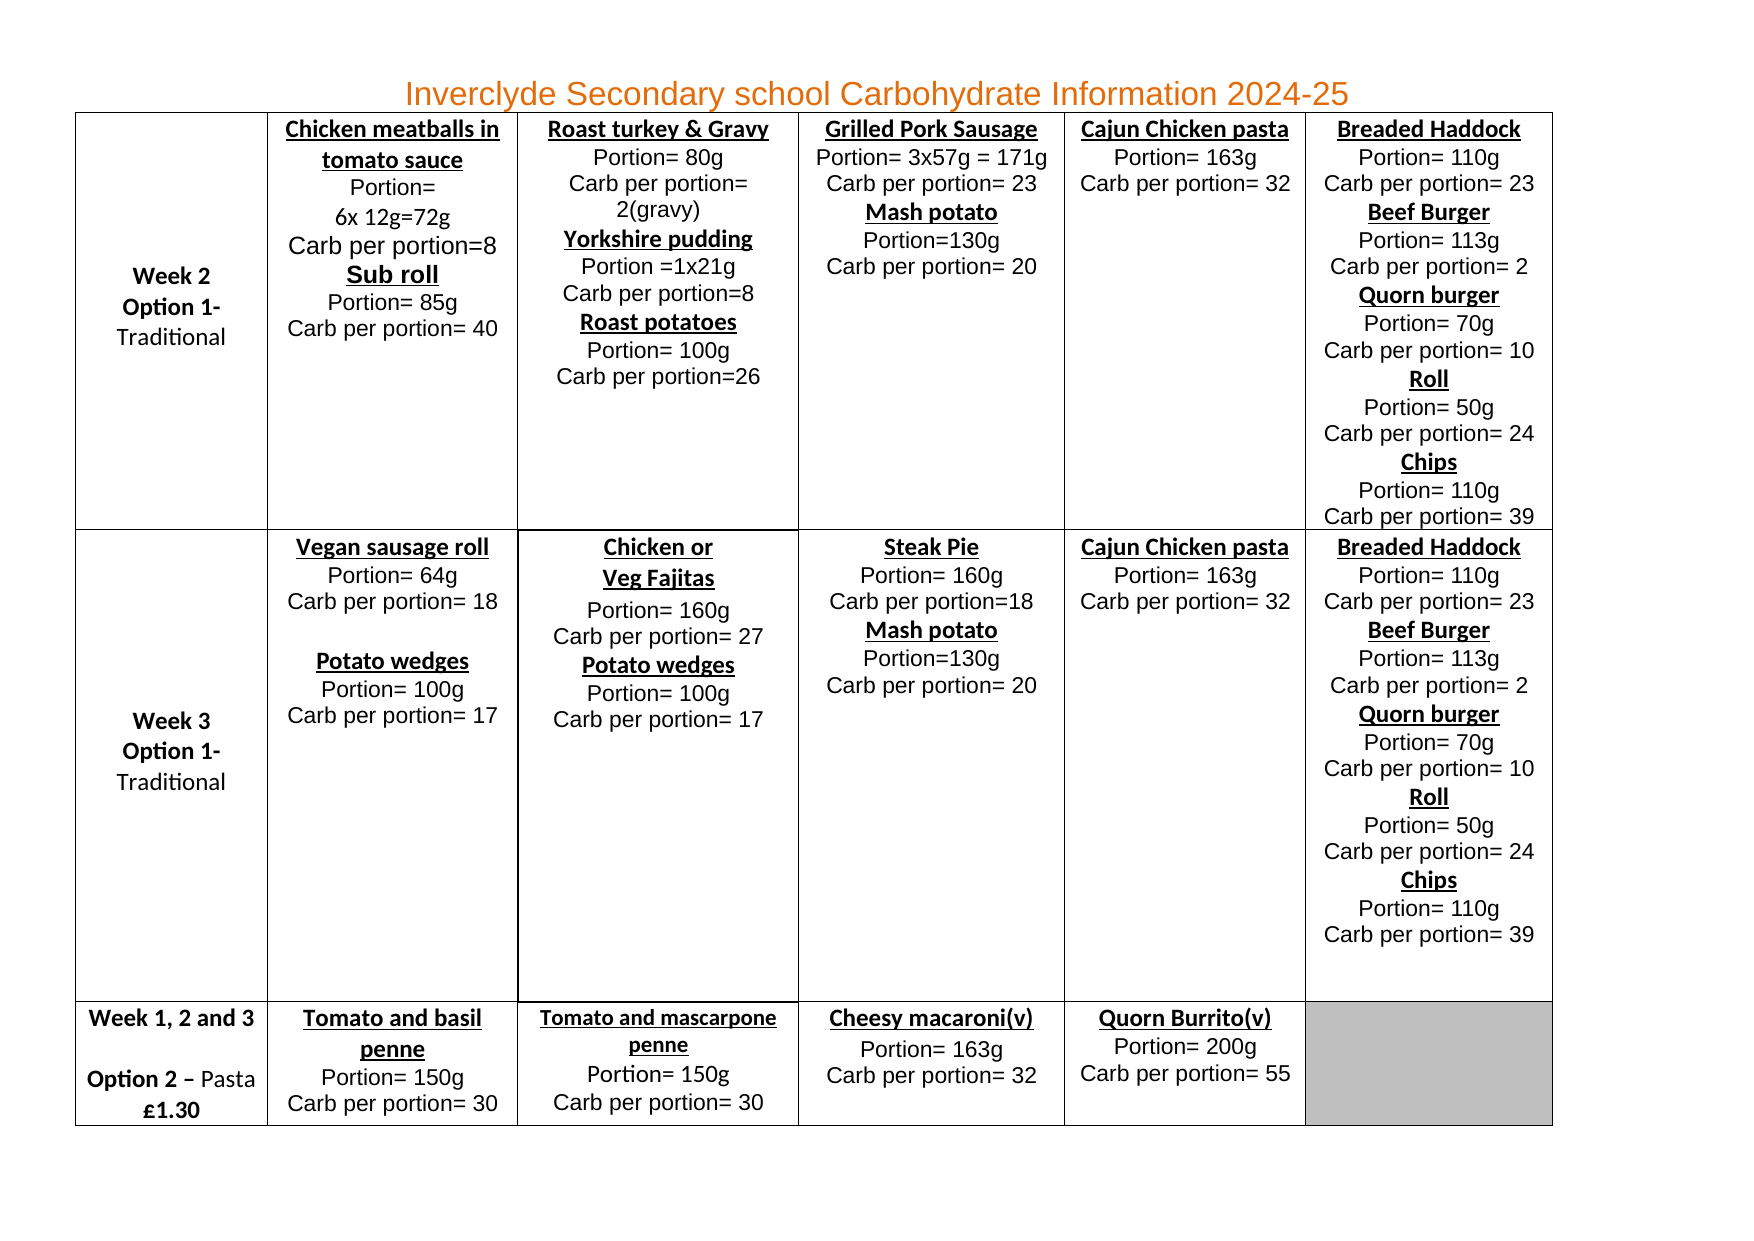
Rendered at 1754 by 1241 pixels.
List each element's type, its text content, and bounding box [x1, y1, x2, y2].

table_header Cajun Chicken pasta Portion= 163g Carb per portion= 32 [1065, 113, 1305, 529]
table_cell Vegan sausage roll Portion= 64g Carb per portion= 18 Potato wedges Portion= 100g Carb per portion= 17 [268, 530, 517, 1001]
table_header Roast turkey & Gravy Portion= 80g Carb per portion= 2(gravy) Yorkshire pudding Portion =1x21g Carb per portion=8 Roast potatoes Portion= 100g Carb per portion=26 [518, 113, 798, 529]
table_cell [76, 1002, 267, 1125]
table_cell Chicken or Veg Fajitas Portion= 160g Carb per portion= 27 Potato wedges Portion= 100g Carb per portion= 17 [519, 531, 798, 1001]
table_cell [799, 1002, 1064, 1125]
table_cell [268, 1002, 517, 1125]
table_header Breaded Haddock Portion= 110g Carb per portion= 23 Beef Burger Portion= 113g Carb per portion= 2 Quorn burger Portion= 70g Carb per portion= 10 Roll Portion= 50g Carb per portion= 24 Chips Portion= 110g Carb per portion= 39 [1306, 113, 1552, 529]
table_cell [1306, 1002, 1552, 1125]
table_header Grilled Pork Sausage Portion= 3x57g = 171g Carb per portion= 23 Mash potato Portion=130g Carb per portion= 20 [799, 113, 1064, 529]
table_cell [1065, 1002, 1305, 1125]
table_cell Steak Pie Portion= 160g Carb per portion=18 Mash potato Portion=130g Carb per portion= 20 [799, 530, 1064, 1001]
table_cell Cajun Chicken pasta Portion= 163g Carb per portion= 32 [1065, 530, 1305, 1001]
table_cell Breaded Haddock Portion= 110g Carb per portion= 23 Beef Burger Portion= 113g Carb per portion= 2 Quorn burger Portion= 70g Carb per portion= 10 Roll Portion= 50g Carb per portion= 24 Chips Portion= 110g Carb per portion= 39 [1306, 530, 1552, 1001]
table_cell Week 3 Option 1- Traditional [76, 530, 267, 1001]
table_header Chicken meatballs in tomato sauce Portion= 6x 12g=72g Carb per portion=8 Sub roll Portion= 85g Carb per portion= 40 [268, 113, 517, 529]
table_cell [518, 1003, 798, 1125]
table_header Week 2 Option 1- Traditional [76, 113, 267, 529]
